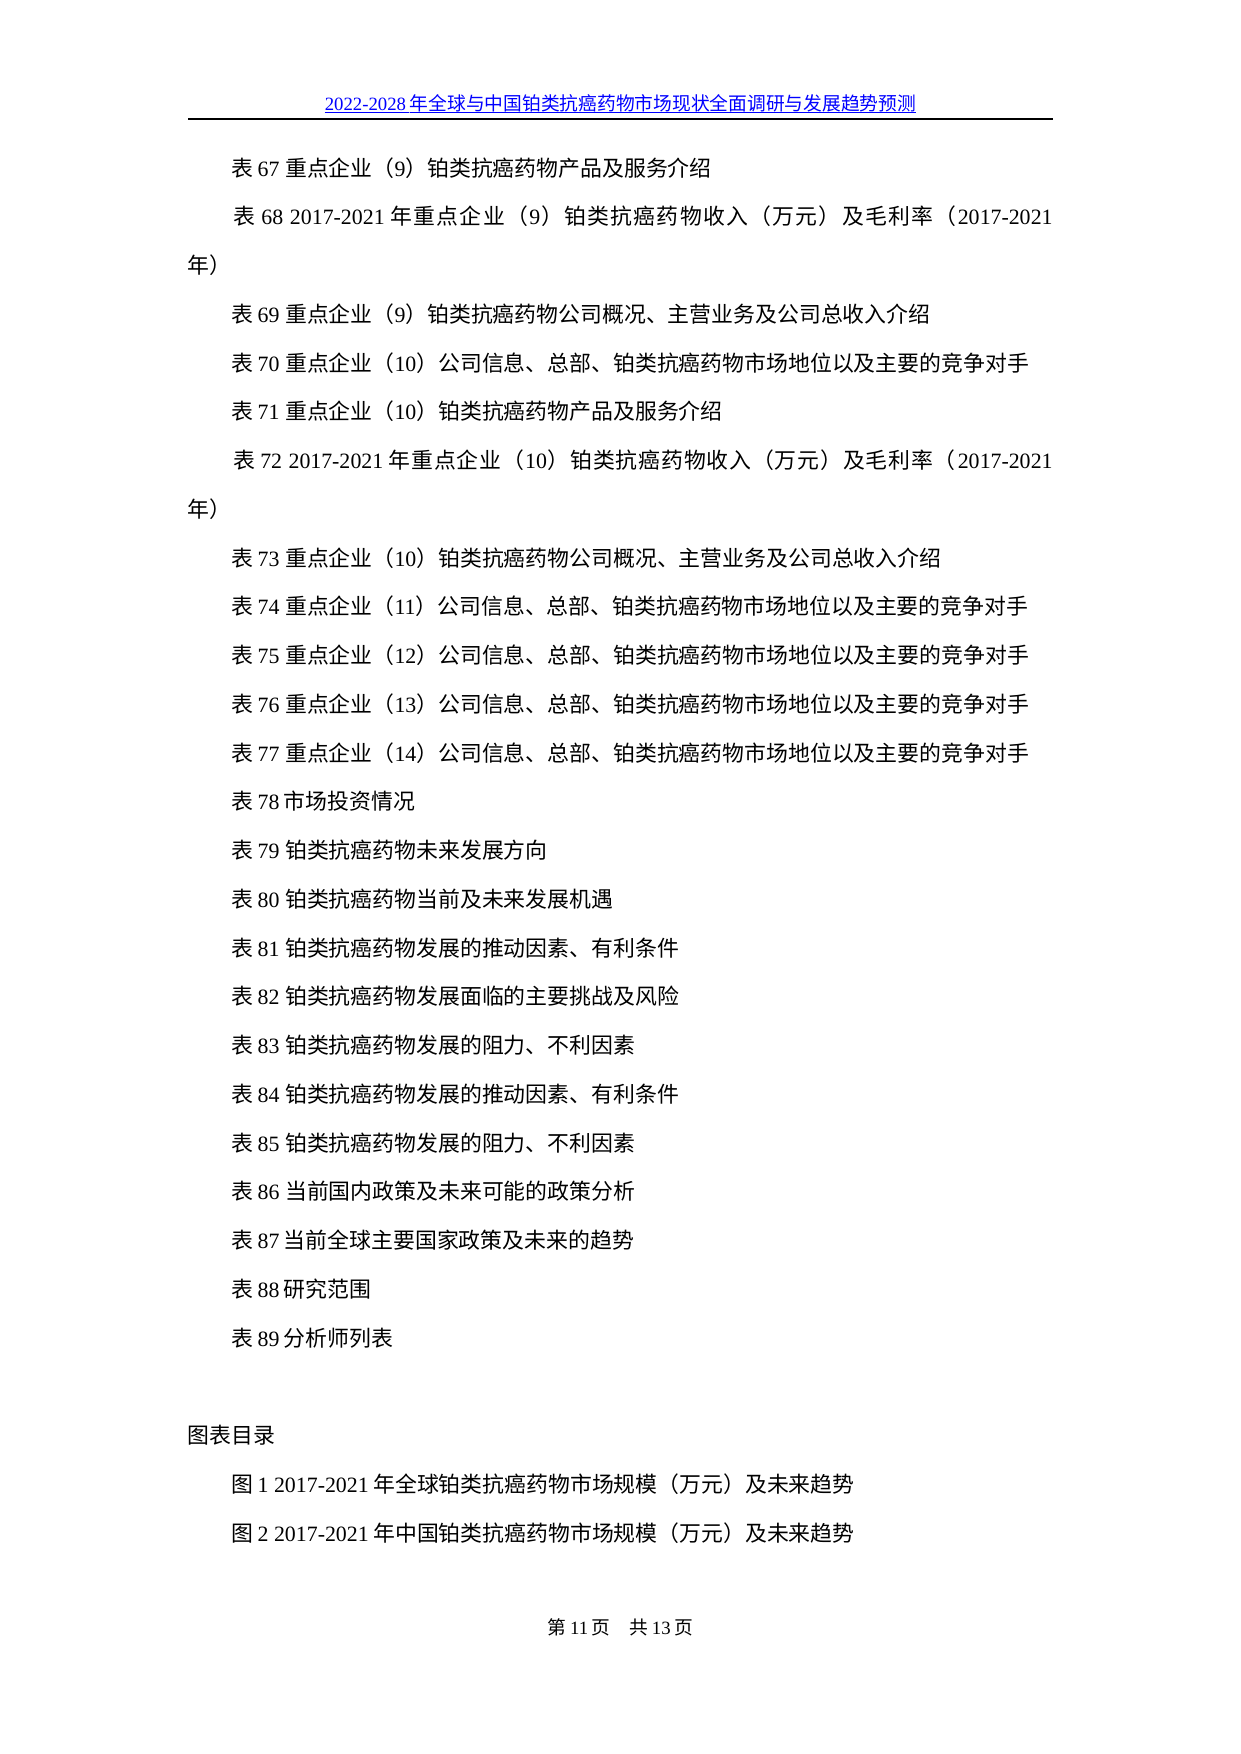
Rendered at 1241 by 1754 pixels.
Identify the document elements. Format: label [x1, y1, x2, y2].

text [187, 150, 1053, 1548]
